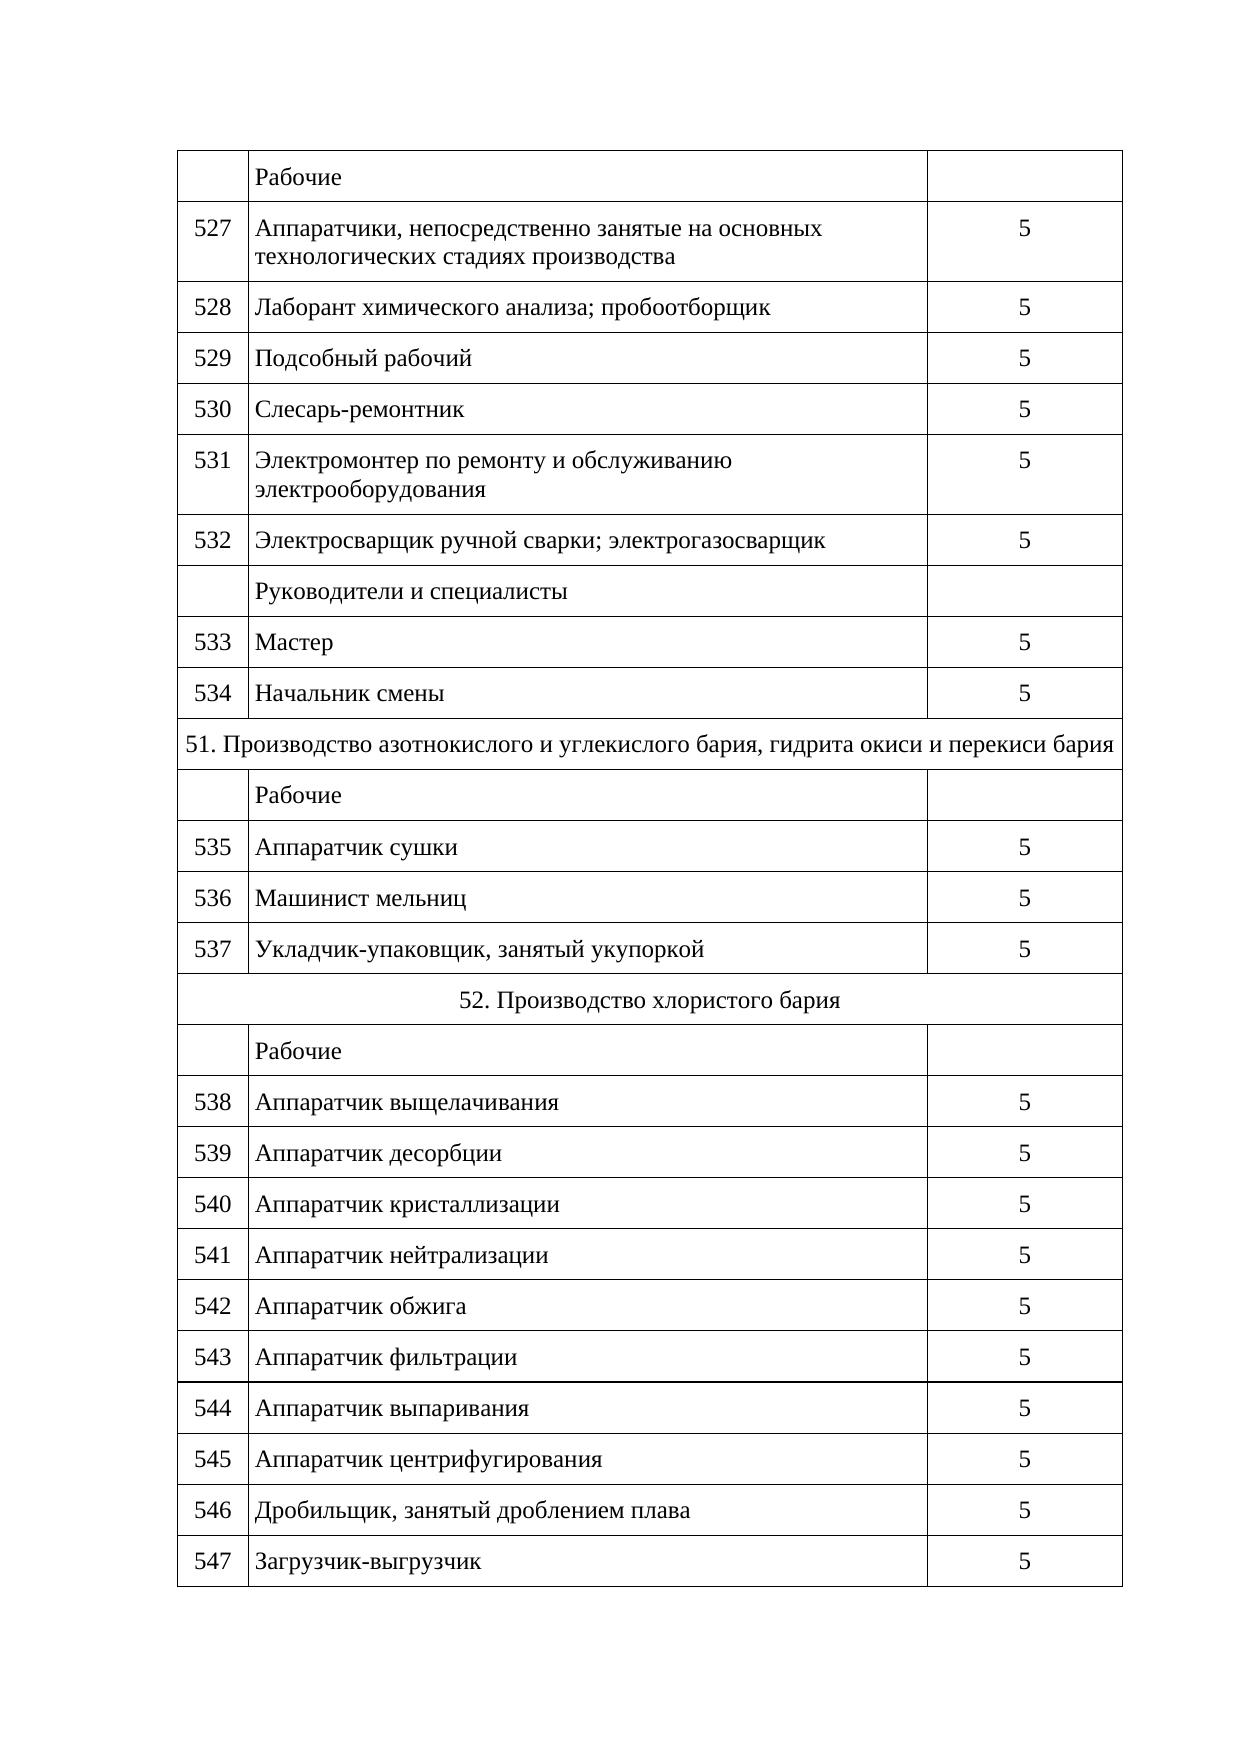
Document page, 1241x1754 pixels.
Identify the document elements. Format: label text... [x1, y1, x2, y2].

table_cell 528 [178, 282, 248, 332]
table_cell Аппаратчик центрифугирования [249, 1434, 927, 1483]
table_cell 52. Производство хлористого бария [178, 974, 1122, 1024]
table_cell 5 [928, 1076, 1122, 1126]
table_cell 545 [178, 1434, 248, 1483]
table_cell 5 [928, 1485, 1122, 1534]
table_cell 547 [178, 1536, 248, 1586]
table_cell Мастер [249, 617, 927, 667]
table_cell 5 [928, 515, 1122, 565]
table_cell Подсобный рабочий [249, 333, 927, 383]
table_cell Рабочие [249, 770, 927, 820]
table_cell Лаборант химического анализа; пробоотборщик [249, 282, 927, 332]
table_cell Электросварщик ручной сварки; электрогазосварщик [249, 515, 927, 565]
table_cell Начальник смены [249, 668, 927, 718]
table_cell 5 [928, 1434, 1122, 1483]
table_cell 5 [928, 1331, 1122, 1381]
table_cell 531 [178, 435, 248, 514]
table_cell [928, 566, 1122, 616]
table_cell 5 [928, 1178, 1122, 1228]
table_cell 527 [178, 202, 248, 281]
table_cell 5 [928, 1127, 1122, 1177]
table_cell 541 [178, 1229, 248, 1279]
table_cell 535 [178, 821, 248, 871]
table_cell Аппаратчик сушки [249, 821, 927, 871]
table_cell Аппаратчик кристаллизации [249, 1178, 927, 1228]
table_cell Аппаратчики, непосредственно занятые на основных технологических стадиях производства [249, 202, 927, 281]
table_cell 5 [928, 668, 1122, 718]
table_cell 532 [178, 515, 248, 565]
table_cell 5 [928, 1536, 1122, 1586]
table_cell Рабочие [249, 151, 927, 201]
table_cell 539 [178, 1127, 248, 1177]
table_cell 537 [178, 923, 248, 973]
table_cell 540 [178, 1178, 248, 1228]
table_cell 543 [178, 1331, 248, 1381]
table_cell 536 [178, 872, 248, 922]
table_cell 534 [178, 668, 248, 718]
table_cell 5 [928, 202, 1122, 281]
table_cell [178, 1025, 248, 1075]
table_cell Аппаратчик выщелачивания [249, 1076, 927, 1126]
table_cell 529 [178, 333, 248, 383]
table_cell 5 [928, 1383, 1122, 1432]
table_cell 544 [178, 1383, 248, 1432]
table_cell [928, 1025, 1122, 1075]
table_cell Дробильщик, занятый дроблением плава [249, 1485, 927, 1534]
table_cell 5 [928, 384, 1122, 434]
table_cell Рабочие [249, 1025, 927, 1075]
table_cell Аппаратчик выпаривания [249, 1383, 927, 1432]
table_cell 530 [178, 384, 248, 434]
table_cell 538 [178, 1076, 248, 1126]
table_cell Слесарь-ремонтник [249, 384, 927, 434]
table_cell Руководители и специалисты [249, 566, 927, 616]
table_cell Аппаратчик десорбции [249, 1127, 927, 1177]
table_cell Аппаратчик обжига [249, 1280, 927, 1330]
table_cell Загрузчик-выгрузчик [249, 1536, 927, 1586]
table_cell Укладчик-упаковщик, занятый укупоркой [249, 923, 927, 973]
table_cell 542 [178, 1280, 248, 1330]
table_cell 5 [928, 923, 1122, 973]
table_cell 5 [928, 821, 1122, 871]
table_cell 5 [928, 1280, 1122, 1330]
table_cell 5 [928, 872, 1122, 922]
table_cell [178, 770, 248, 820]
table_cell 5 [928, 617, 1122, 667]
table_cell [178, 566, 248, 616]
table_cell Аппаратчик фильтрации [249, 1331, 927, 1381]
table_cell 5 [928, 1229, 1122, 1279]
table_cell 5 [928, 333, 1122, 383]
table_cell 5 [928, 435, 1122, 514]
table_cell [928, 770, 1122, 820]
table_cell 533 [178, 617, 248, 667]
table_cell Электромонтер по ремонту и обслуживанию электрооборудования [249, 435, 927, 514]
table_cell 5 [928, 282, 1122, 332]
table_cell [928, 151, 1122, 201]
table_cell Аппаратчик нейтрализации [249, 1229, 927, 1279]
table_cell [178, 151, 248, 201]
table_cell 546 [178, 1485, 248, 1534]
table_cell 51. Производство азотнокислого и углекислого бария, гидрита окиси и перекиси бария [178, 719, 1122, 769]
table_cell Машинист мельниц [249, 872, 927, 922]
